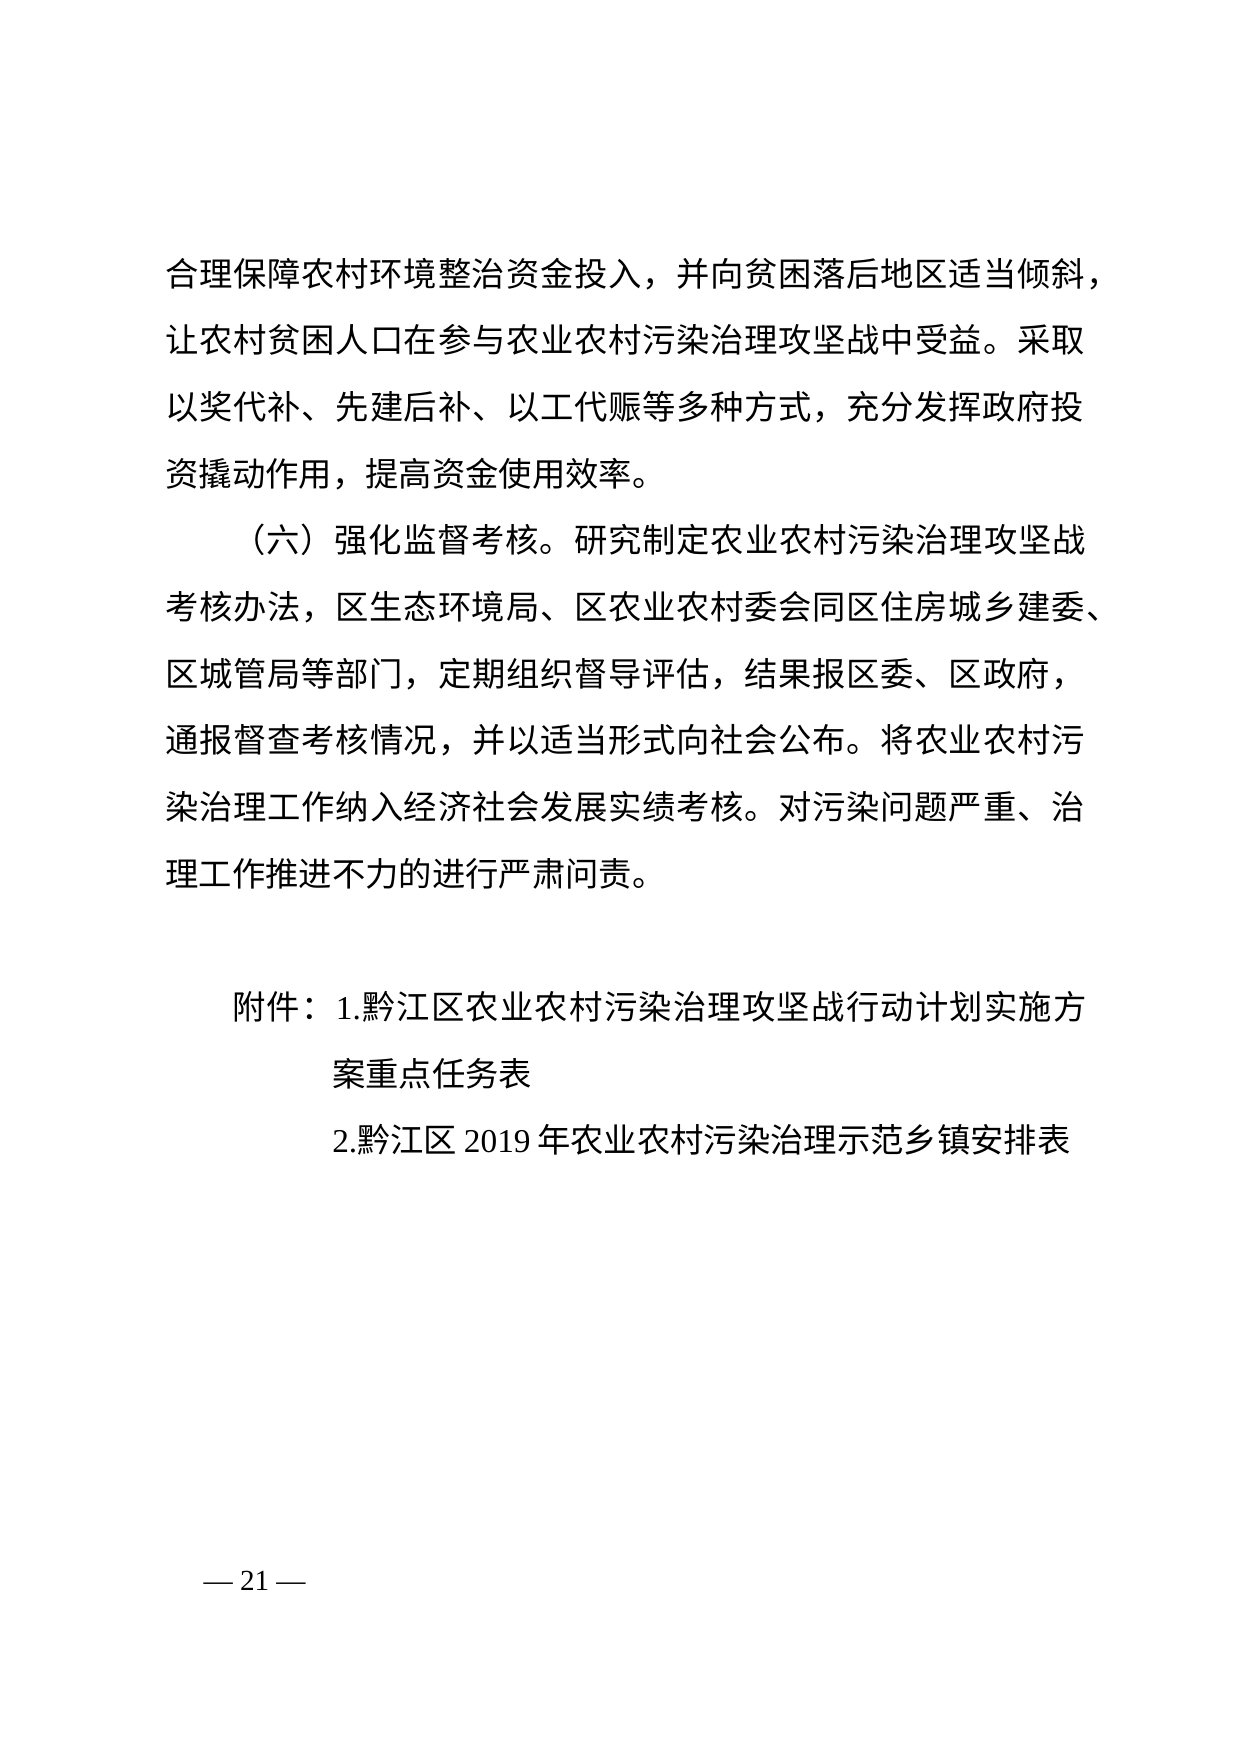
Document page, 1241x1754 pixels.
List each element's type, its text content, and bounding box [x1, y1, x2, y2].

text 2.黔江区2019年农业农村污染治理示范乡镇安排表 [165, 1099, 1087, 1166]
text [165, 233, 1087, 499]
text 附件：1.黔江区农业农村污染治理攻坚战行动计划实施方案重点任务表 [232, 966, 1087, 1099]
text （六）强化监督考核。研究制定农业农村污染治理攻坚战考核办法，区生态环境局、区农业农村委会同区住房城乡建委、区城管局等部门，定期组织督导评估，结果报区委、区政府，通报督查考核情况，并以适当形式向社会公布。将农业农村污染治理工作纳入经济社会发展实绩考核。对污染问题严重、治理工作推进不力的进行严肃问责。 [165, 499, 1087, 899]
